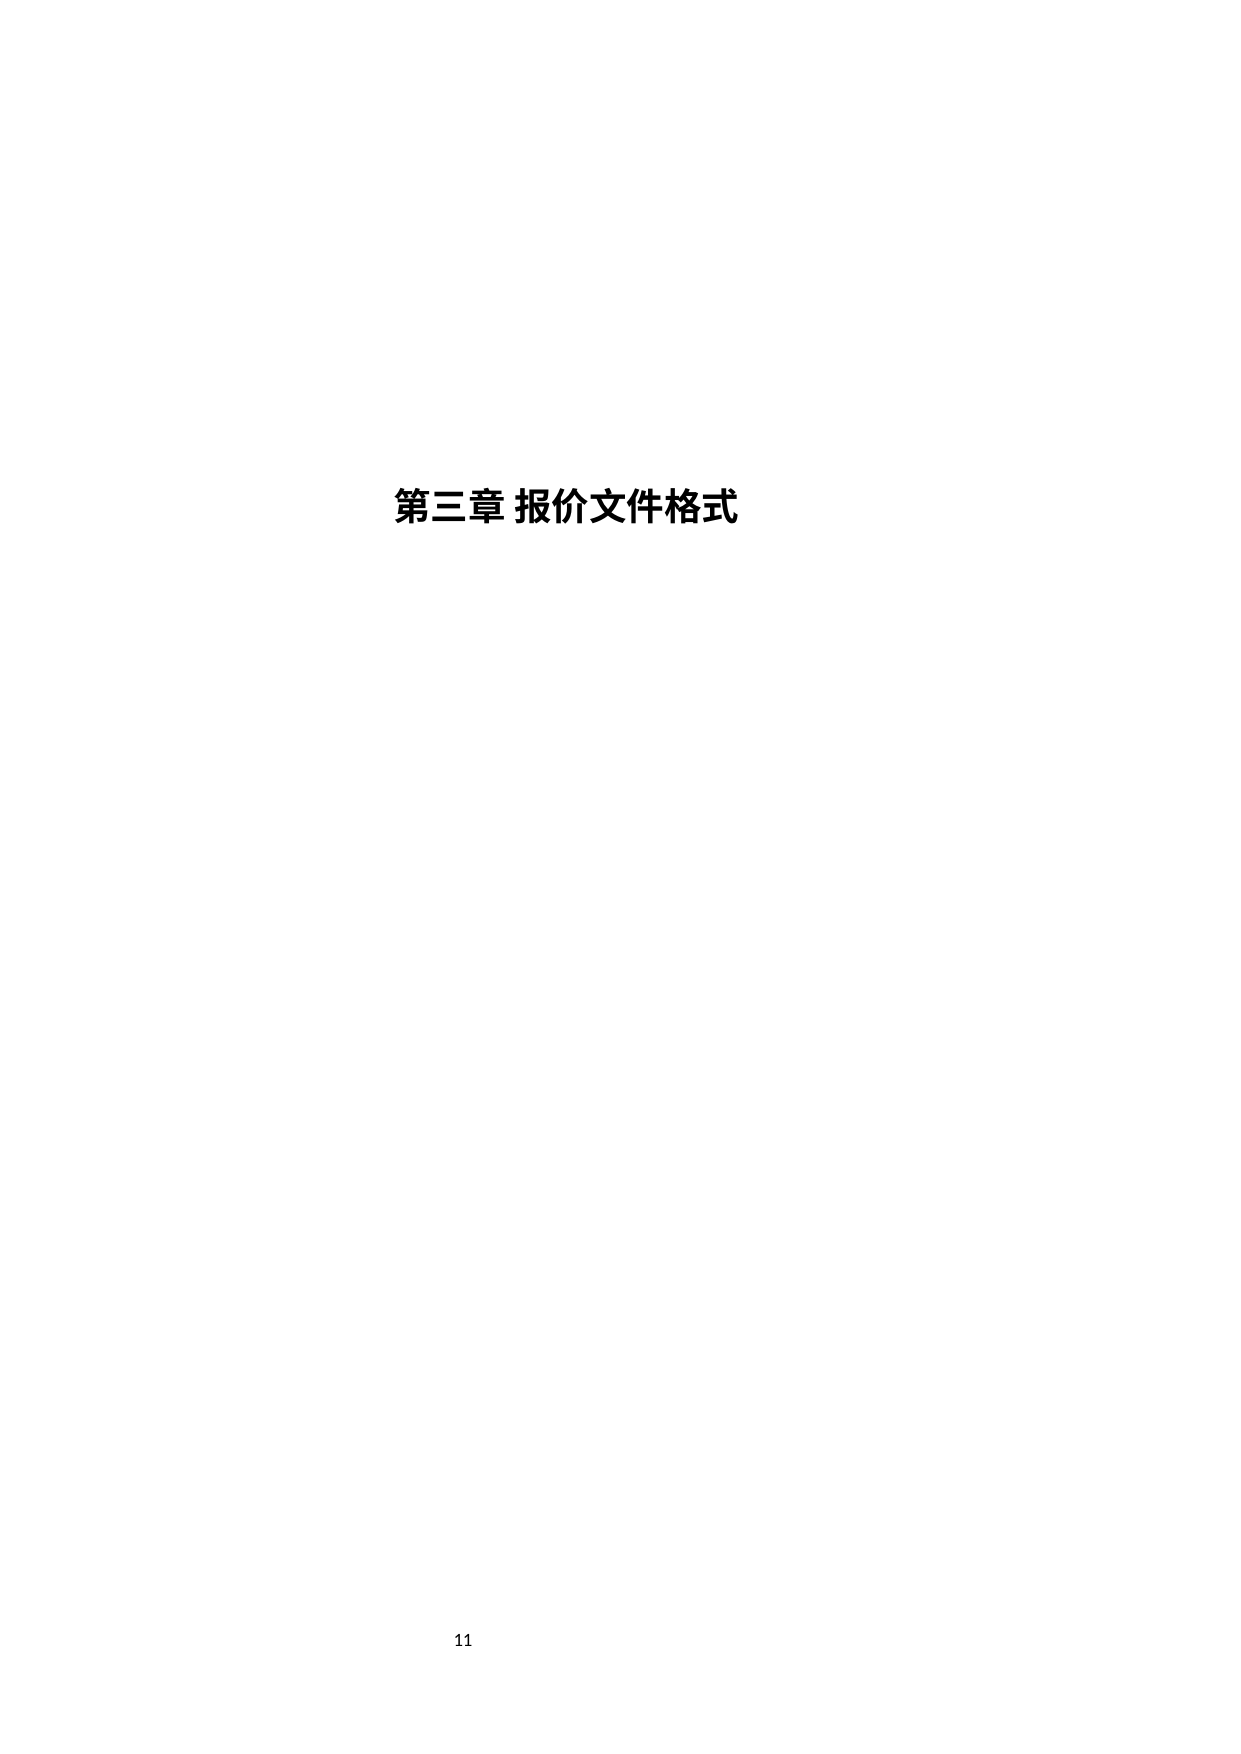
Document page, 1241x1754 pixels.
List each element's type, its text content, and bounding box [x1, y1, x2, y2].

subtitle 第三章 报价文件格式 [79, 472, 1053, 537]
